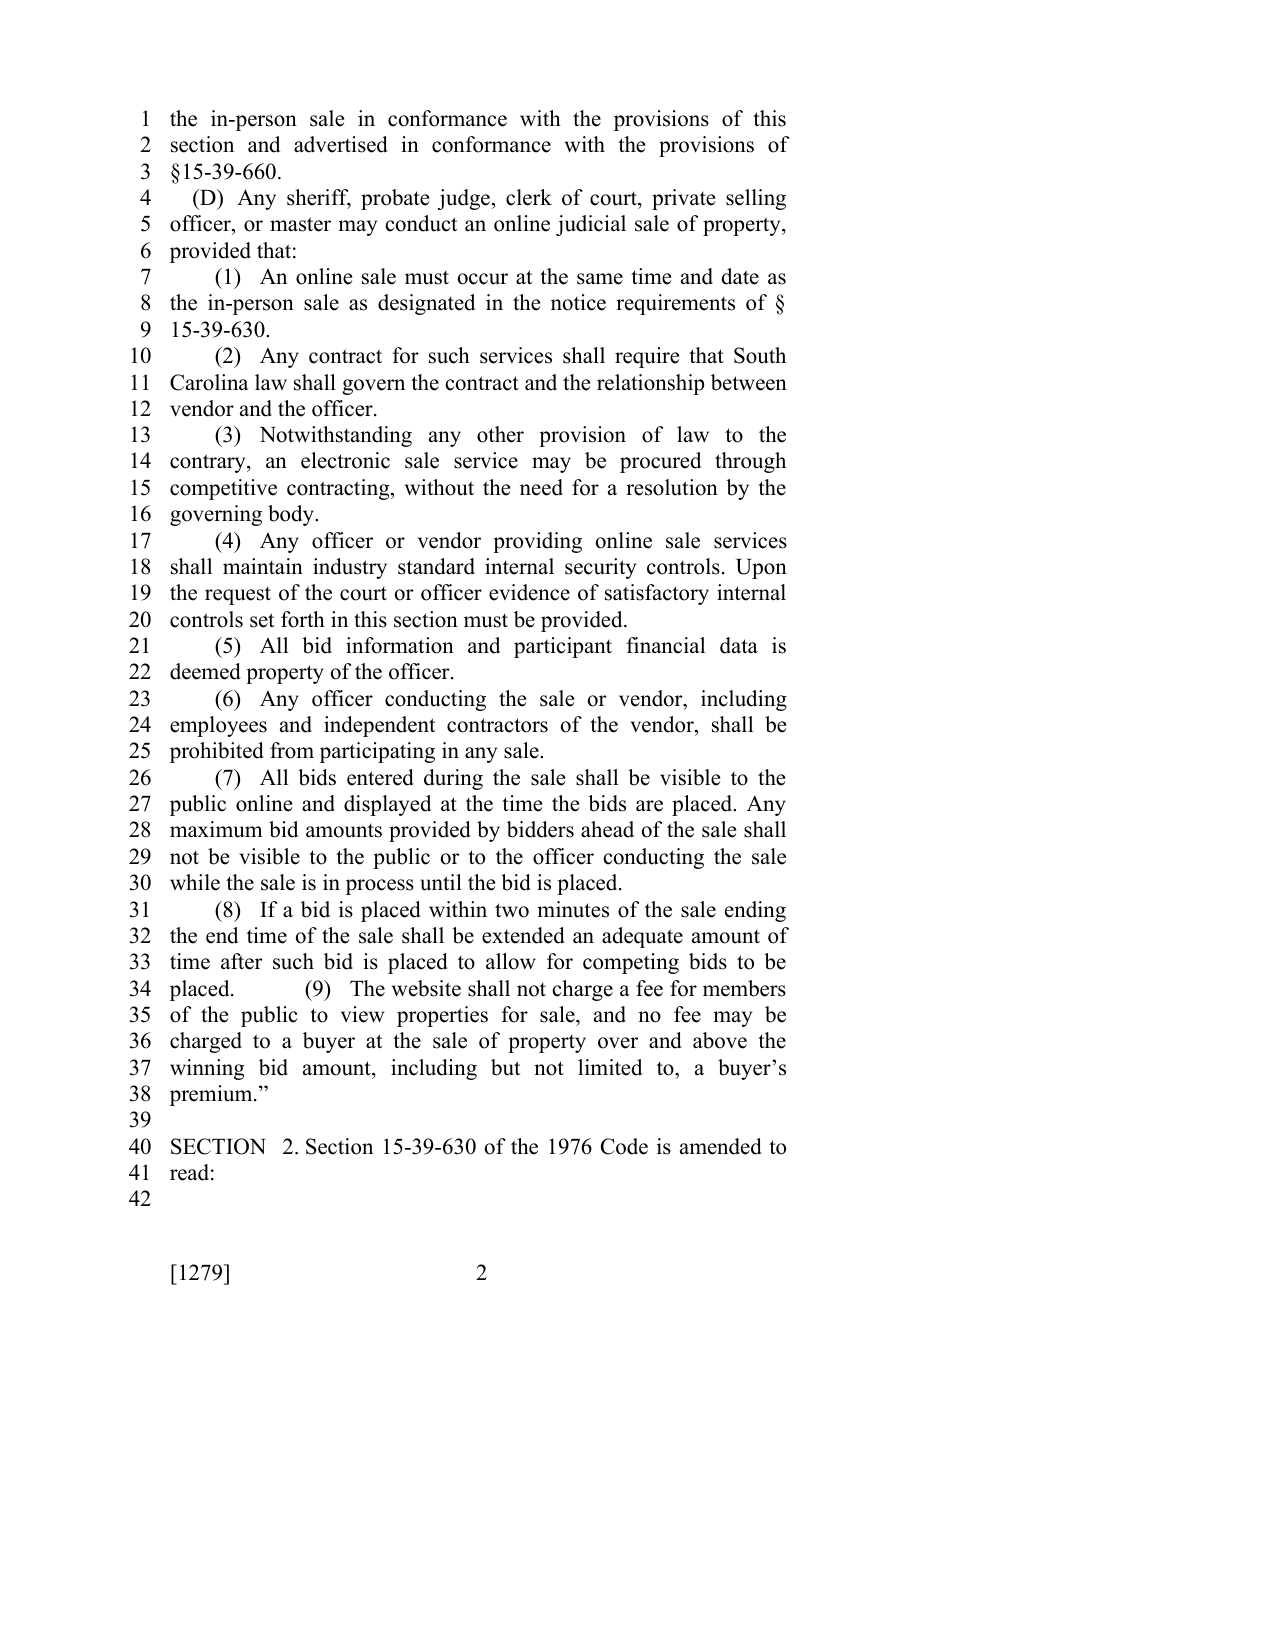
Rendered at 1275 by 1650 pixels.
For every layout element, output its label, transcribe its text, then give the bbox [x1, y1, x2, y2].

text (4) Any officer or vendor providing online sale services shall maintain industry standard internal security controls. Upon the request of the court or officer evidence of satisfactory internal controls set forth in this section must be provided. [169, 527, 787, 632]
text (6) Any officer conducting the sale or vendor, including employees and independent contractors of the vendor, shall be prohibited from participating in any sale. [169, 685, 787, 764]
text (3) Notwithstanding any other provision of law to the contrary, an electronic sale service may be procured through competitive contracting, without the need for a resolution by the governing body. [169, 421, 787, 527]
text (5) All bid information and participant financial data is deemed property of the officer. [169, 632, 787, 685]
text (2) Any contract for such services shall require that South Carolina law shall govern the contract and the relationship between vendor and the officer. [169, 342, 787, 421]
text (D) Any sheriff, probate judge, clerk of court, private selling officer, or master may conduct an online judicial sale of property, provided that: [169, 184, 787, 263]
text (1) An online sale must occur at the same time and date as the in-person sale as designated in the notice requirements of § 15-39-630. [169, 263, 787, 342]
text (8) If a bid is placed within two minutes of the sale ending the end time of the sale shall be extended an adequate amount of time after such bid is placed to allow for competing bids to be placed. (9) The website shall not charge a fee for members of the public to view properties for sale, and no fee may be charged to a buyer at the sale of property over and above the winning bid amount, including but not limited to, a buyer’s premium.” [169, 896, 787, 1106]
text (7) All bids entered during the sale shall be visible to the public online and displayed at the time the bids are placed. Any maximum bid amounts provided by bidders ahead of the sale shall not be visible to the public or to the officer conducting the sale while the sale is in process until the bid is placed. [169, 764, 787, 896]
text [169, 105, 787, 184]
text SECTION 2. Section 15-39-630 of the 1976 Code is amended to read: [169, 1133, 787, 1186]
